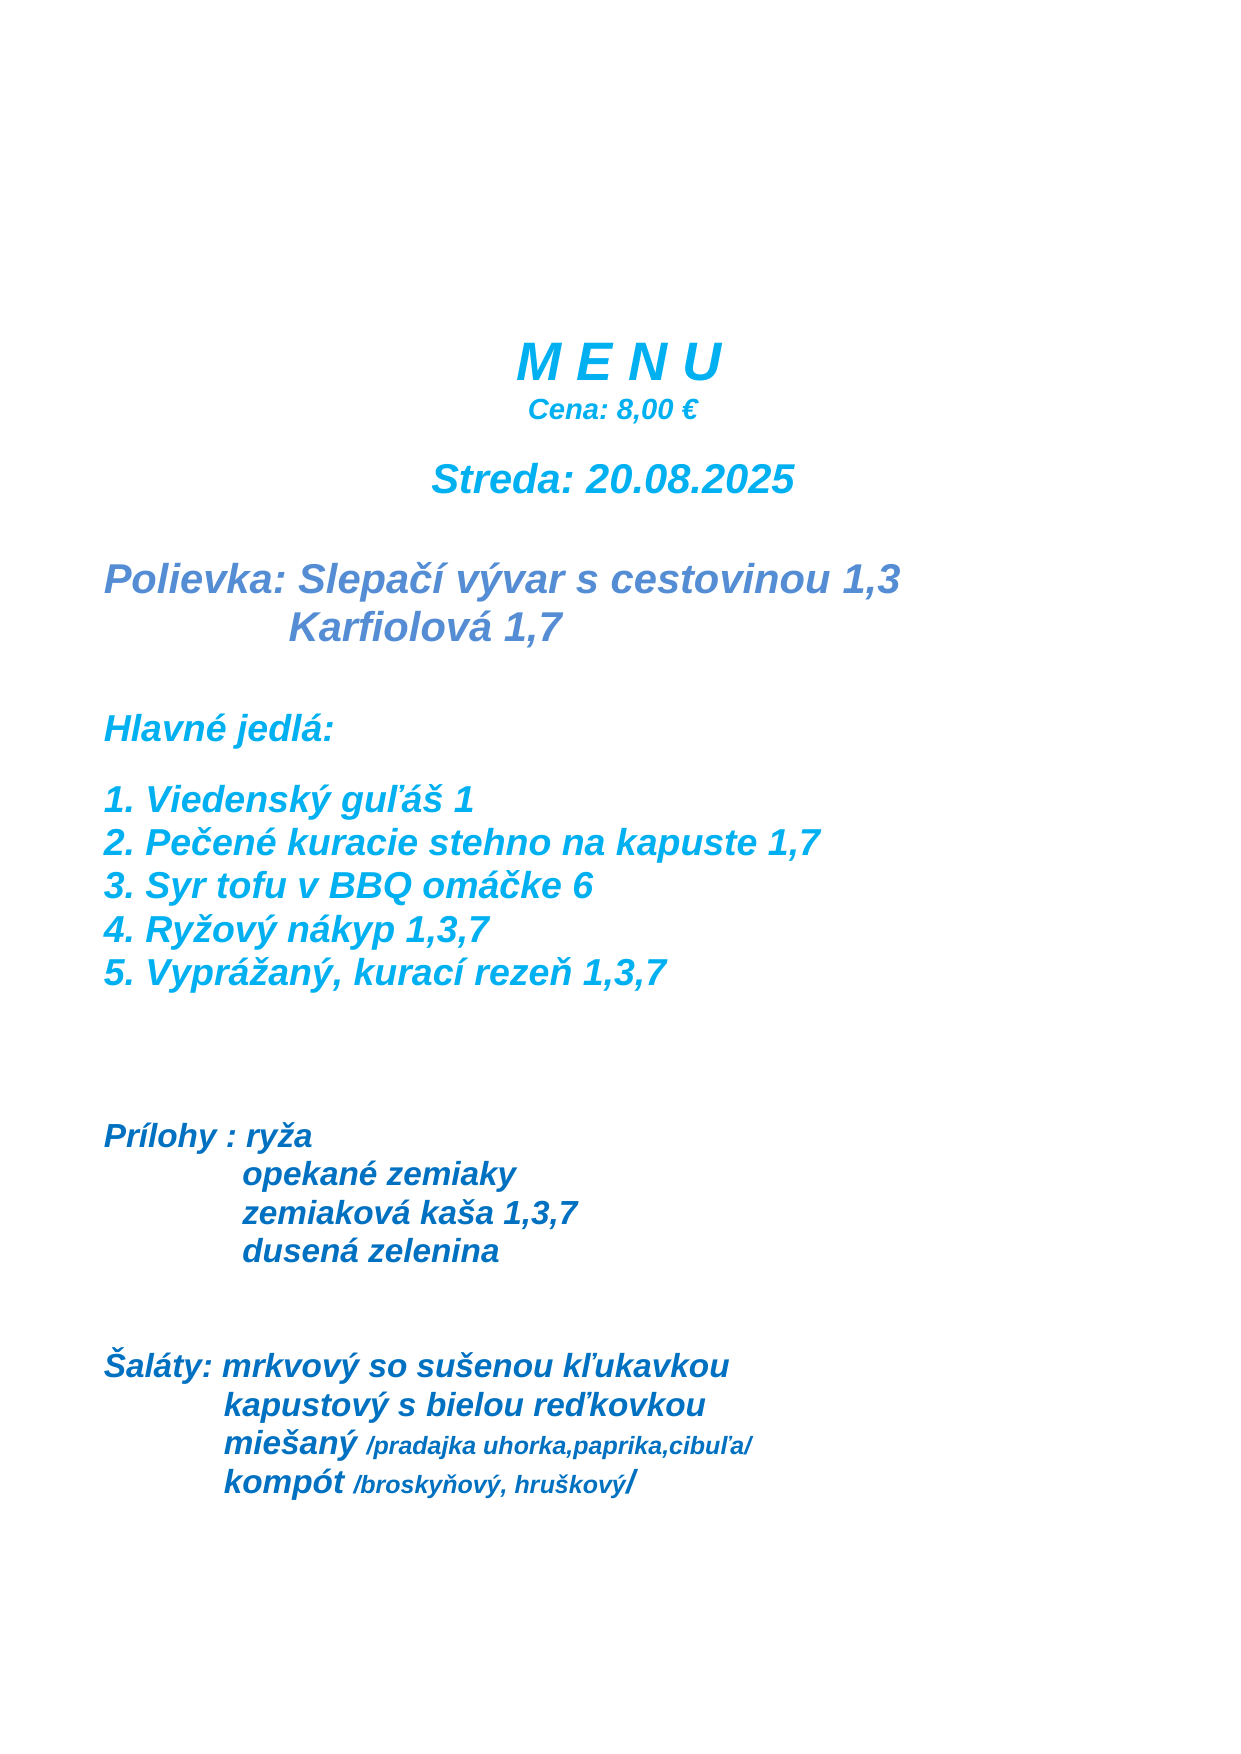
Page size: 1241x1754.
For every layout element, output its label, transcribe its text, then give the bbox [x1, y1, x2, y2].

text Polievka: Slepačí vývar s cestovinou 1,3 [103, 554, 1122, 602]
text opekané zemiaky [103, 1154, 1122, 1193]
text 3. Syr tofu v BBQ omáčke 6 [103, 864, 1122, 907]
text kapustový s bielou reďkovkou [103, 1385, 1122, 1423]
text Karfiolová 1,7 [103, 602, 1122, 650]
text zemiaková kaša 1,3,7 [103, 1193, 1122, 1231]
text M E N U [103, 329, 1122, 392]
text Šaláty: mrkvový so sušenou kľukavkou [103, 1346, 1122, 1385]
text 4. Ryžový nákyp 1,3,7 [103, 907, 1122, 950]
text 5. Vyprážaný, kurací rezeň 1,3,7 [103, 950, 1122, 993]
text 1. Viedenský guľáš 1 [103, 777, 1122, 821]
text dusená zelenina [103, 1231, 1122, 1269]
text Hlavné jedlá: [103, 706, 1122, 749]
text miešaný /pradajka uhorka,paprika,cibuľa/ [103, 1423, 1122, 1462]
text Streda: 20.08.2025 [103, 454, 1122, 502]
text 2. Pečené kuracie stehno na kapuste 1,7 [103, 821, 1122, 864]
text Prílohy : ryža [103, 1116, 1122, 1154]
text Cena: 8,00 € [103, 392, 1122, 425]
text kompót /broskyňový, hruškový/ [103, 1462, 1122, 1500]
